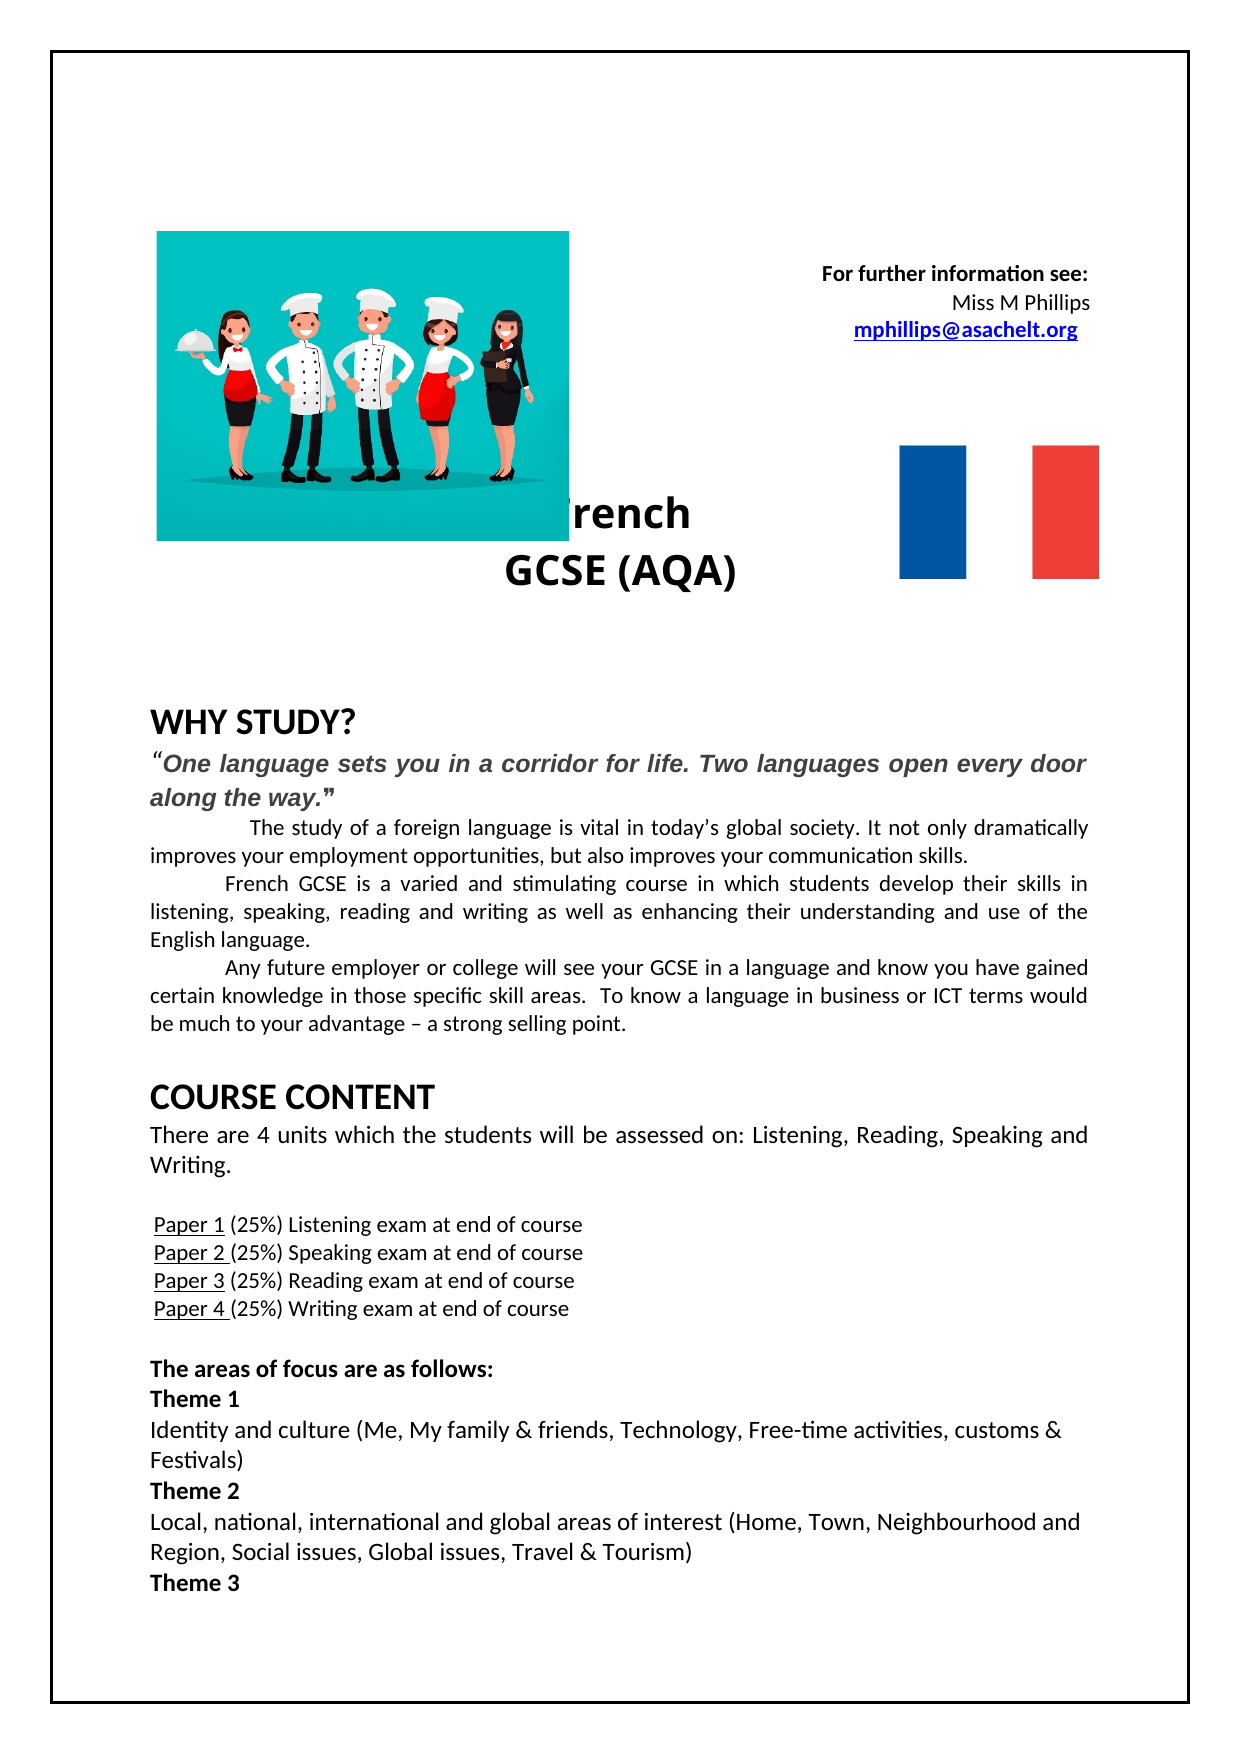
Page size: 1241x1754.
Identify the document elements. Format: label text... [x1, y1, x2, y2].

text The areas of focus are as follows: [150, 1353, 1090, 1384]
text Any future employer or college will see your GCSE in a language and know you have gained certain knowledge in those specific skill areas. To know a language in business or ICT terms would be much to your advantage – a strong selling point. [150, 953, 1090, 1037]
text Identity and culture (Me, My family & friends, Technology, Free-time activities, customs & [150, 1414, 1090, 1445]
text Paper 4 (25%) Writing exam at end of course [153, 1294, 1090, 1323]
text There are 4 units which the students will be assessed on: Listening, Reading, Speaking and Writing. [150, 1119, 1090, 1180]
text “One language sets you in a corridor for life. Two languages open every door along the way.❞ [150, 744, 1090, 813]
text Theme 3 [150, 1567, 1090, 1597]
text Paper 1 (25%) Listening exam at end of course [153, 1211, 1090, 1238]
text GCSE (AQA) [150, 541, 895, 597]
text Region, Social issues, Global issues, Travel & Tourism) [150, 1536, 1090, 1567]
picture [156, 231, 570, 541]
text For further information see: [750, 259, 1090, 288]
text Festivals) [150, 1445, 1090, 1475]
text The study of a foreign language is vital in today’s global society. It not only dramatically improves your employment opportunities, but also improves your communication skills. [150, 813, 1090, 869]
picture [895, 409, 1102, 616]
text mphillips@asachelt.org [825, 316, 1106, 344]
text WHY STUDY? [150, 698, 1090, 744]
text Paper 3 (25%) Reading exam at end of course [153, 1267, 1090, 1294]
text French GCSE is a varied and stimulating course in which students develop their skills in listening, speaking, reading and writing as well as enhancing their understanding and use of the English language. [150, 869, 1090, 953]
text Paper 2 (25%) Speaking exam at end of course [153, 1238, 1090, 1267]
text French [570, 484, 895, 541]
text COURSE CONTENT [150, 1073, 1090, 1119]
text Theme 2 [150, 1475, 1090, 1506]
text Miss M Phillips [750, 288, 1090, 316]
text Theme 1 [150, 1384, 1090, 1414]
text Local, national, international and global areas of interest (Home, Town, Neighbourhood and [150, 1506, 1090, 1536]
